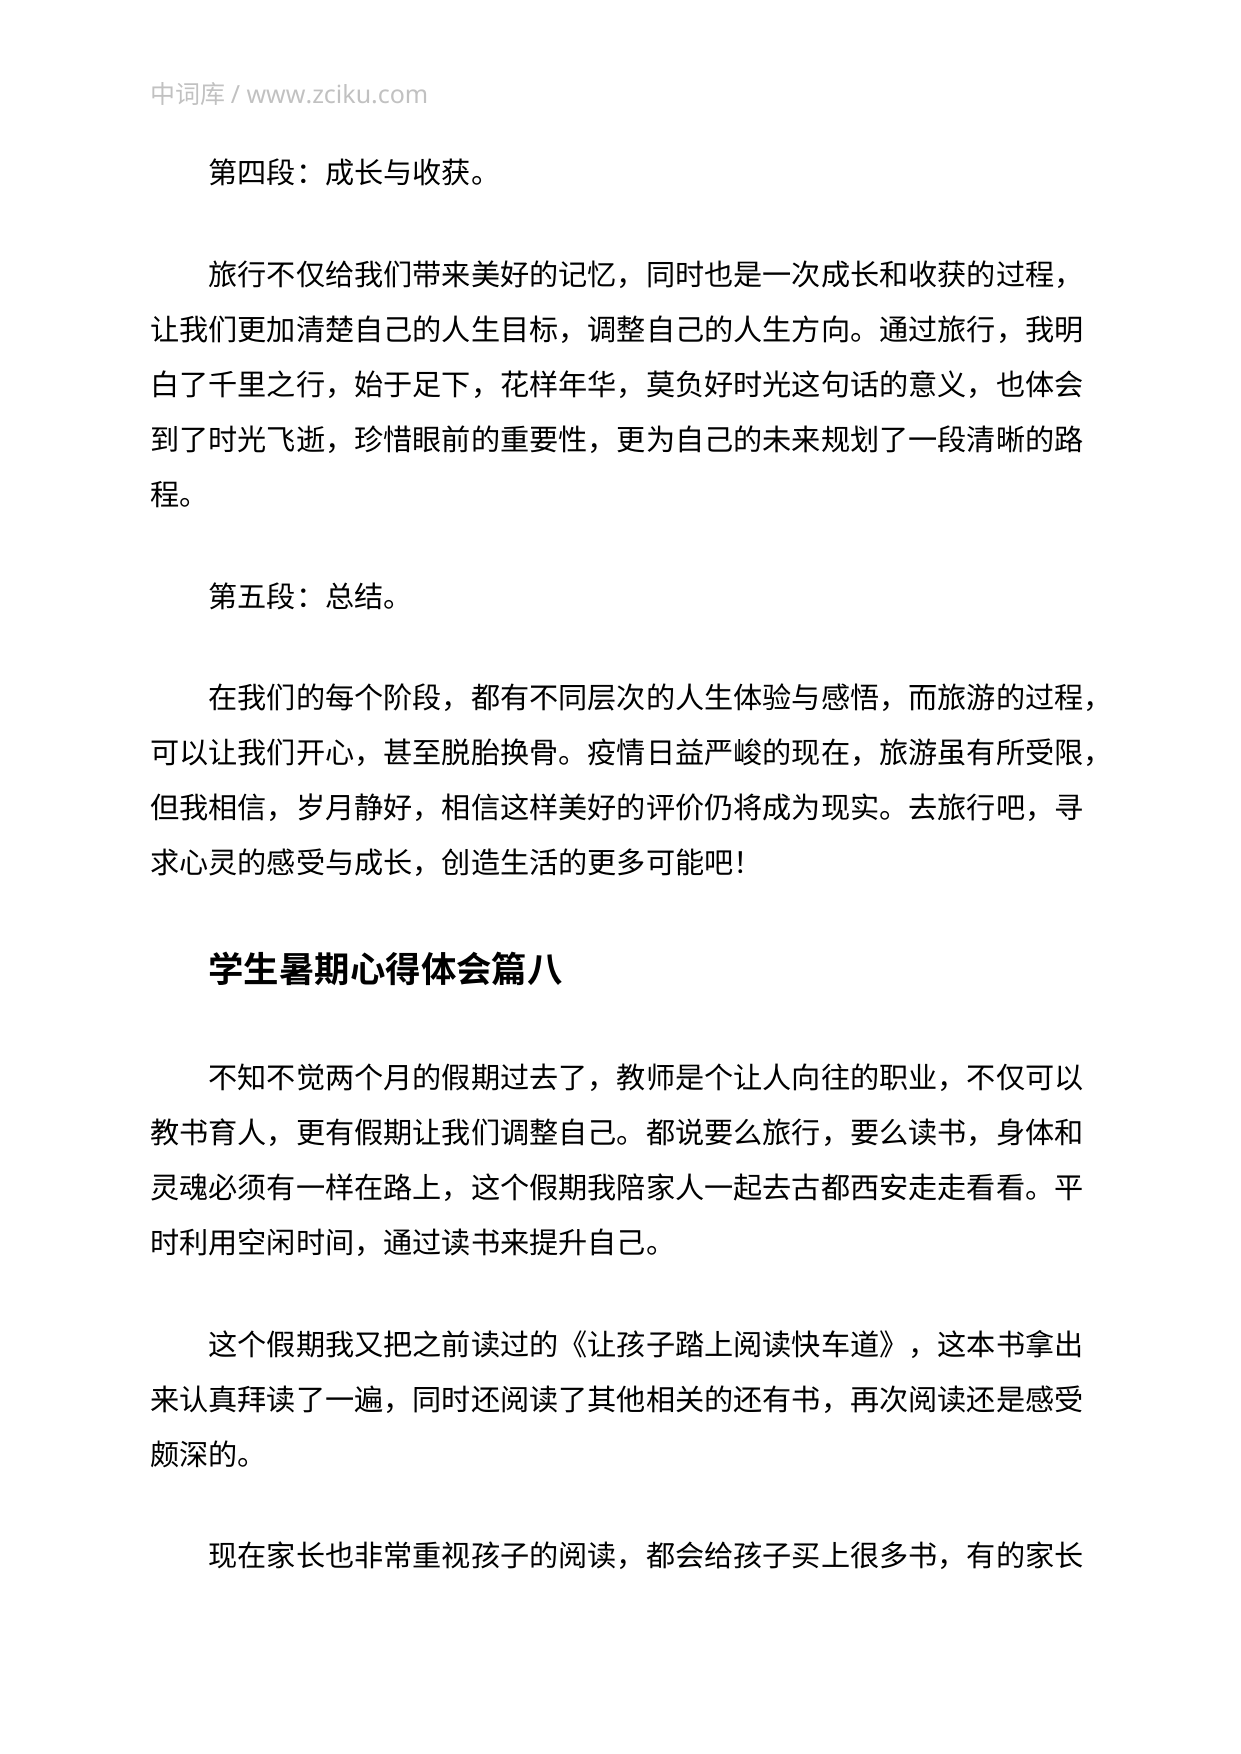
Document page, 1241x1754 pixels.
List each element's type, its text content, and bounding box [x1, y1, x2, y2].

text 这个假期我又把之前读过的《让孩子踏上阅读快车道》，这本书拿出来认真拜读了一遍，同时还阅读了其他相关的还有书，再次阅读还是感受颇深的。 [150, 1321, 1090, 1473]
text 第五段：总结。 [150, 573, 1090, 615]
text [150, 1533, 1090, 1575]
text 不知不觉两个月的假期过去了，教师是个让人向往的职业，不仅可以教书育人，更有假期让我们调整自己。都说要么旅行，要么读书，身体和灵魂必须有一样在路上，这个假期我陪家人一起去古都西安走走看看。平时利用空闲时间，通过读书来提升自己。 [150, 1055, 1090, 1262]
text 学生暑期心得体会篇八 [150, 941, 1090, 993]
text 在我们的每个阶段，都有不同层次的人生体验与感悟，而旅游的过程，可以让我们开心，甚至脱胎换骨。疫情日益严峻的现在，旅游虽有所受限，但我相信，岁月静好，相信这样美好的评价仍将成为现实。去旅行吧，寻求心灵的感受与成长，创造生活的更多可能吧！ [150, 675, 1090, 882]
text 第四段：成长与收获。 [150, 150, 1090, 192]
text 旅行不仅给我们带来美好的记忆，同时也是一次成长和收获的过程，让我们更加清楚自己的人生目标，调整自己的人生方向。通过旅行，我明白了千里之行，始于足下，花样年华，莫负好时光这句话的意义，也体会到了时光飞逝，珍惜眼前的重要性，更为自己的未来规划了一段清晰的路程。 [150, 252, 1090, 514]
